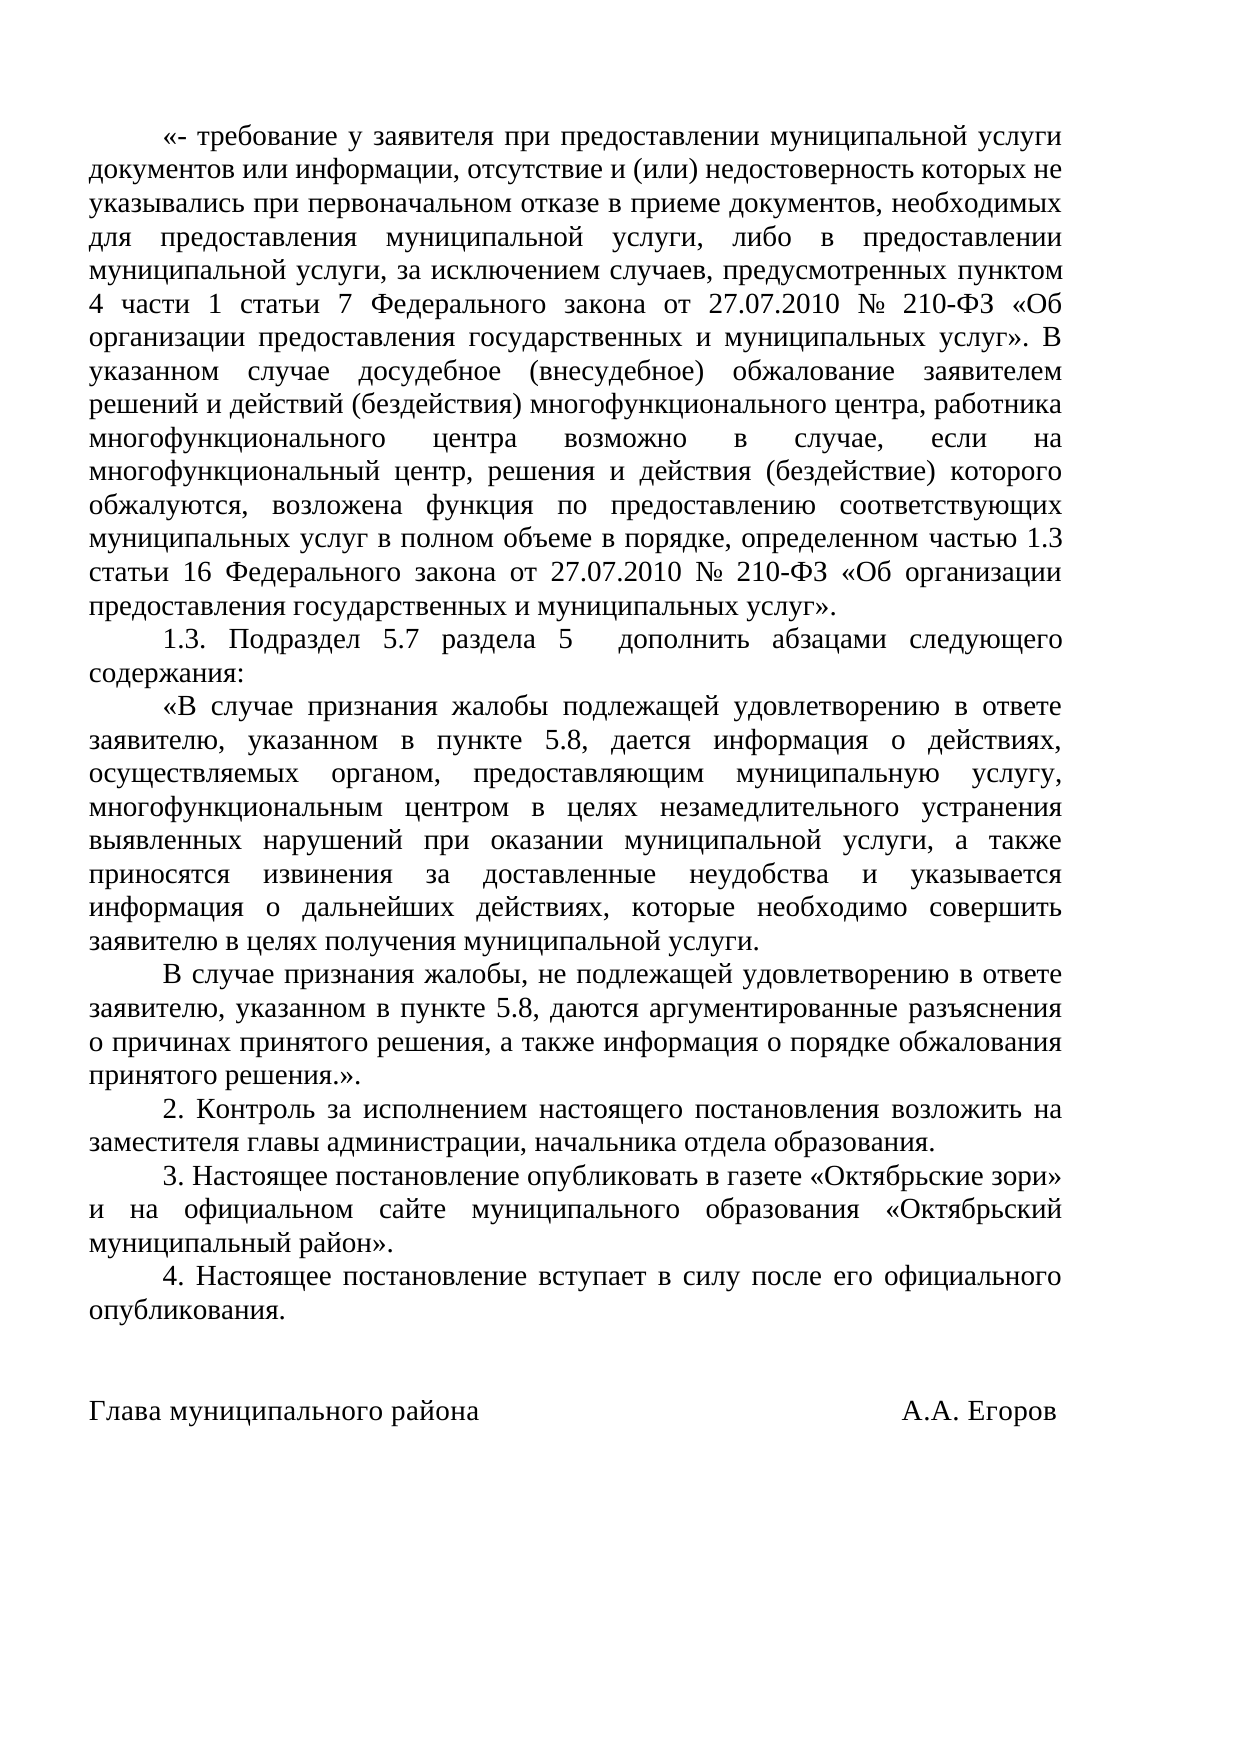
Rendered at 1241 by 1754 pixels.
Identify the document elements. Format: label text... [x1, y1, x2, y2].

text 4. Настоящее постановление вступает в силу после его официального опубликования. [89, 1258, 1063, 1326]
text 2. Контроль за исполнением настоящего постановления возложить на заместителя главы администрации, начальника отдела образования. [89, 1091, 1063, 1158]
text «- требование у заявителя при предоставлении муниципальной услуги документов или информации, отсутствие и (или) недостоверность которых не указывались при первоначальном отказе в приеме документов, необходимых для предоставления муниципальной услуги, либо в предоставлении муниципальной услуги, за исключением случаев, предусмотренных пунктом 4 части 1 статьи 7 Федерального закона от 27.07.2010 № 210-ФЗ «Об организации предоставления государственных и муниципальных услуг». В указанном случае досудебное (внесудебное) обжалование заявителем решений и действий (бездействия) многофункционального центра, работника многофункционального центра возможно в случае, если на многофункциональный центр, решения и действия (бездействие) которого обжалуются, возложена функция по предоставлению соответствующих муниципальных услуг в полном объеме в порядке, определенном частью 1.3 статьи 16 Федерального закона от 27.07.2010 № 210-ФЗ «Об организации предоставления государственных и муниципальных услуг». [89, 118, 1063, 621]
text В случае признания жалобы, не подлежащей удовлетворению в ответе заявителю, указанном в пункте 5.8, даются аргументированные разъяснения о причинах принятого решения, а также информация о порядке обжалования принятого решения.». [89, 957, 1063, 1091]
text 1.3. Подраздел 5.7 раздела 5 дополнить абзацами следующего содержания: [89, 621, 1063, 688]
text Глава муниципального района А.А. Егоров [89, 1393, 1063, 1426]
text «В случае признания жалобы подлежащей удовлетворению в ответе заявителю, указанном в пункте 5.8, дается информация о действиях, осуществляемых органом, предоставляющим муниципальную услугу, многофункциональным центром в целях незамедлительного устранения выявленных нарушений при оказании муниципальной услуги, а также приносятся извинения за доставленные неудобства и указывается информация о дальнейших действиях, которые необходимо совершить заявителю в целях получения муниципальной услуги. [89, 688, 1063, 957]
text 3. Настоящее постановление опубликовать в газете «Октябрьские зори» и на официальном сайте муниципального образования «Октябрьский муниципальный район». [89, 1158, 1063, 1258]
